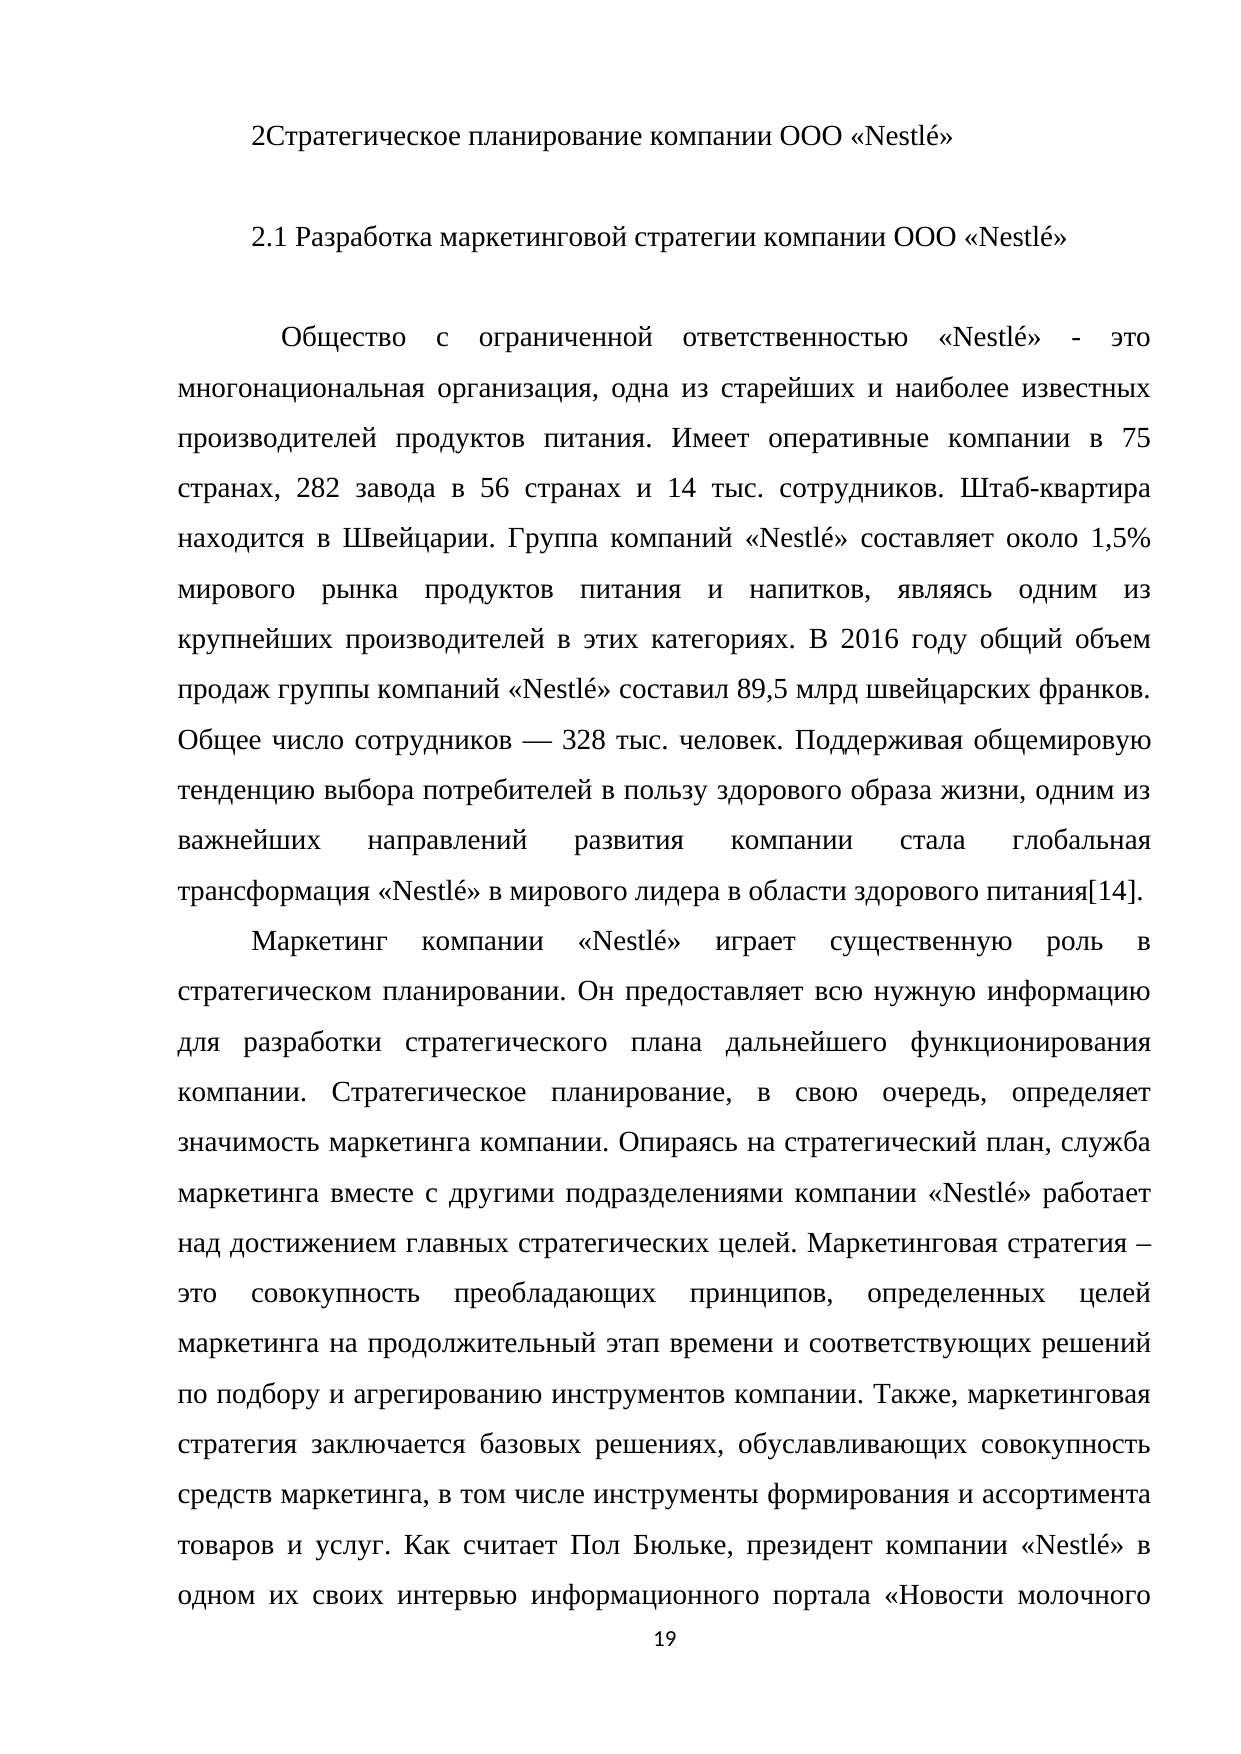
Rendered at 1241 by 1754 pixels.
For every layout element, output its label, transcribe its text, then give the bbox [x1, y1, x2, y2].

text Общество с ограниченной ответственностью «Nestlé» - это многонациональная организация, одна из старейших и наиболее известных производителей продуктов питания. Имеет оперативные компании в 75 странах, 282 завода в 56 странах и 14 тыс. сотрудников. Штаб-квартира находится в Швейцарии. Группа компаний «Nestlé» составляет около 1,5% мирового рынка продуктов питания и напитков, являясь одним из крупнейших производителей в этих категориях. В 2016 году общий объем продаж группы компаний «Nestlé» составил 89,5 млрд швейцарских франков. Общее число сотрудников — 328 тыс. человек. Поддерживая общемировую тенденцию выбора потребителей в пользу здорового образа жизни, одним из важнейших направлений развития компании стала глобальная трансформация «Nestlé» в мирового лидера в области здорового питания[14]. [177, 319, 1152, 906]
text 2Стратегическое планирование компании ООО «Nestlé» [177, 118, 1152, 152]
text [177, 923, 1152, 1611]
text 2.1 Разработка маркетинговой стратегии компании ООО «Nestlé» [177, 219, 1152, 252]
